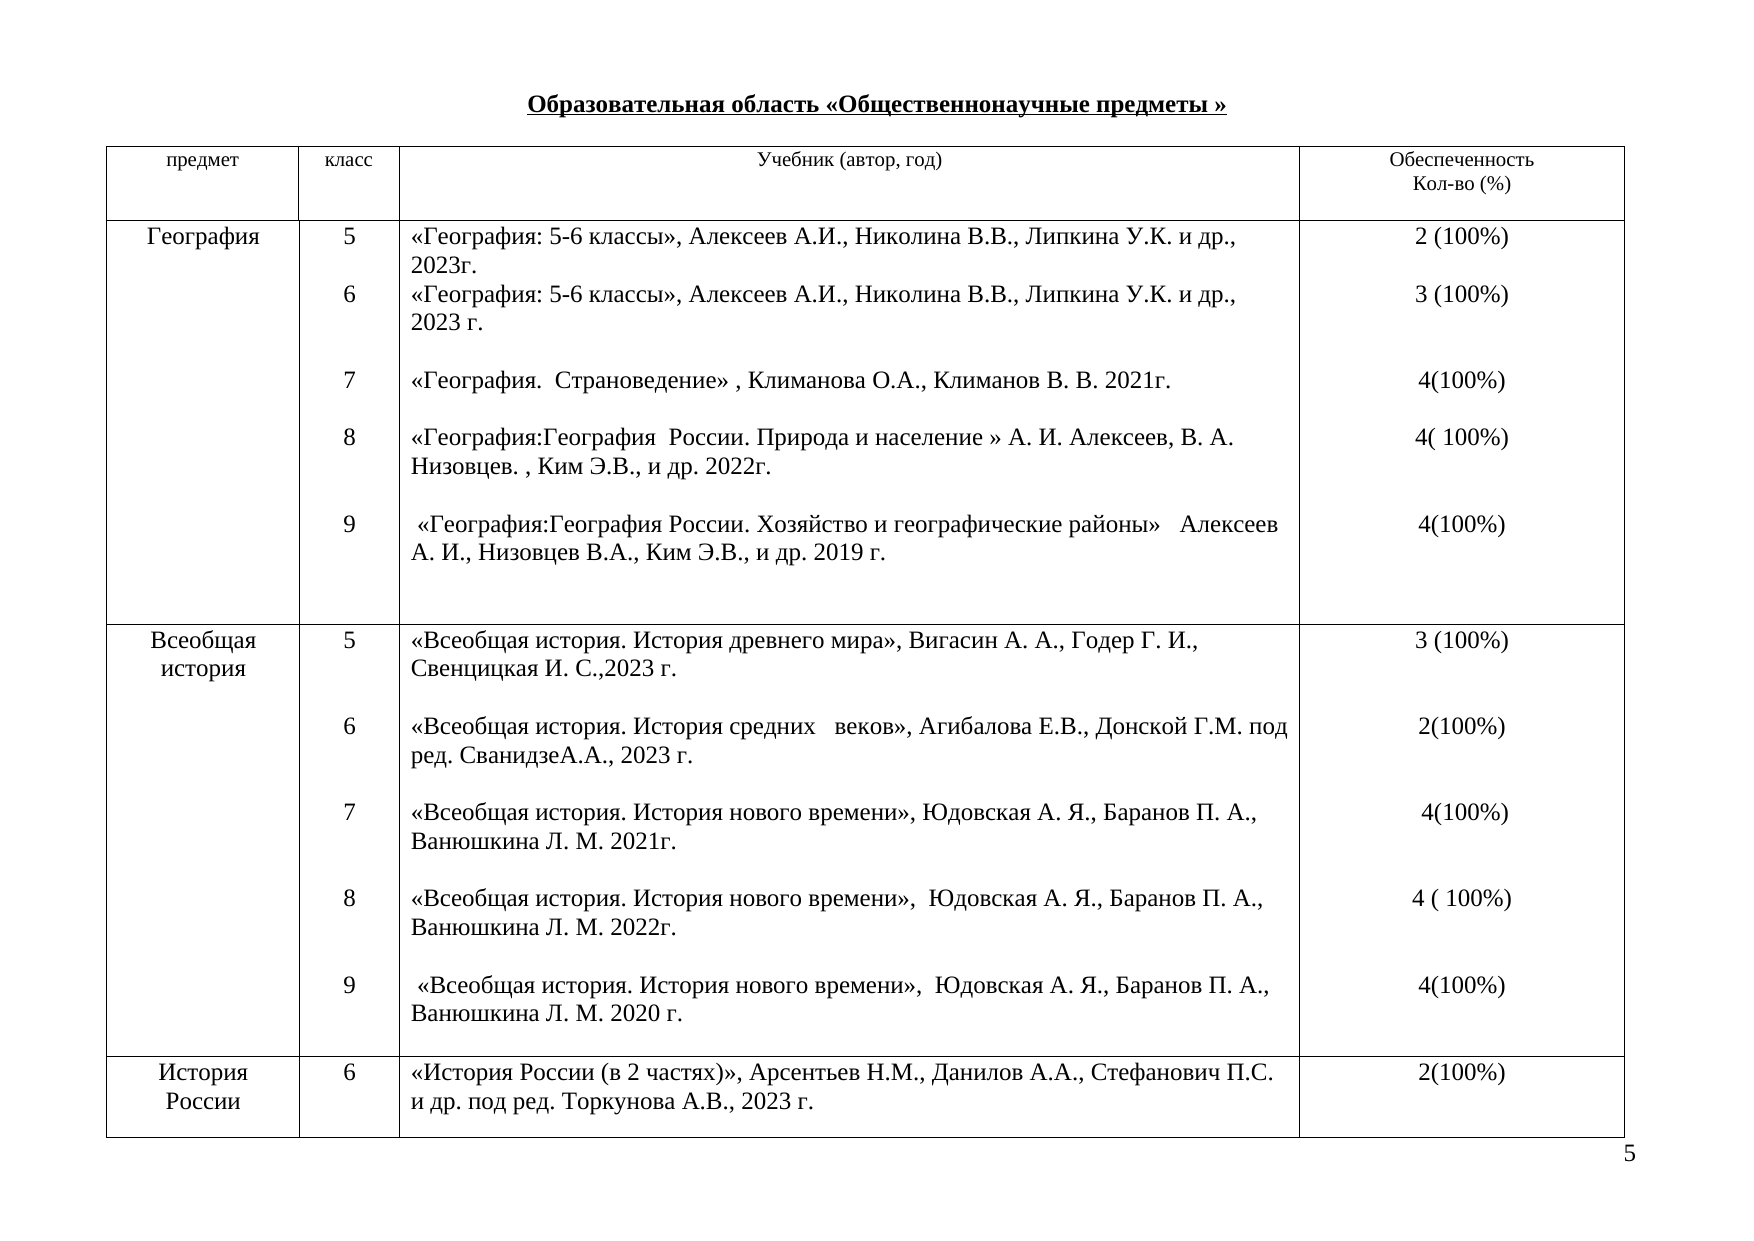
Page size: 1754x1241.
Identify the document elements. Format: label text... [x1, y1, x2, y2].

table_header Учебник (автор, год) [400, 147, 1299, 220]
table_cell «География: 5-6 классы», Алексеев А.И., Николина В.В., Липкина У.К. и др., 2023г. «География: 5-6 классы», Алексеев А.И., Николина В.В., Липкина У.К. и др., 2023 г. «География. Страноведение» , Климанова О.А., Климанов В. В. 2021г. «География:География России. Природа и население » А. И. Алексеев, В. А. Низовцев. , Ким Э.В., и др. 2022г. «География:География России. Хозяйство и географические районы» Алексеев А. И., Низовцев В.А., Ким Э.В., и др. 2019 г. [400, 221, 1299, 624]
table_cell «Всеобщая история. История древнего мира», Вигасин А. А., Годер Г. И., Свенцицкая И. С.,2023 г. «Всеобщая история. История средних веков», Агибалова Е.В., Донской Г.М. под ред. СванидзеА.А., 2023 г. «Всеобщая история. История нового времени», Юдовская А. Я., Баранов П. А., Ванюшкина Л. М. 2021г. «Всеобщая история. История нового времени», Юдовская А. Я., Баранов П. А., Ванюшкина Л. М. 2022г. «Всеобщая история. История нового времени», Юдовская А. Я., Баранов П. А., Ванюшкина Л. М. 2020 г. [400, 625, 1299, 1056]
table_cell География [107, 221, 299, 624]
table_header предмет [107, 147, 298, 220]
text Образовательная область «Общественнонаучные предметы » [118, 89, 1636, 117]
table_cell 2 (100%) 3 (100%) 4(100%) 4( 100%) 4(100%) [1300, 221, 1624, 624]
table_cell 5 6 7 8 9 [300, 221, 399, 624]
table_cell 6 7 8 9 [300, 1057, 399, 1137]
table_cell История России [107, 1057, 299, 1137]
table_cell Всеобщая история [107, 625, 299, 1056]
table_cell 5 6 7 8 9 [300, 625, 399, 1056]
table_header Обеспеченность Кол-во (%) [1300, 147, 1624, 220]
table_header класс [299, 147, 399, 220]
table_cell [1300, 1057, 1624, 1137]
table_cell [400, 1057, 1299, 1137]
table_cell 3 (100%) 2(100%) 4(100%) 4 ( 100%) 4(100%) [1300, 625, 1624, 1056]
